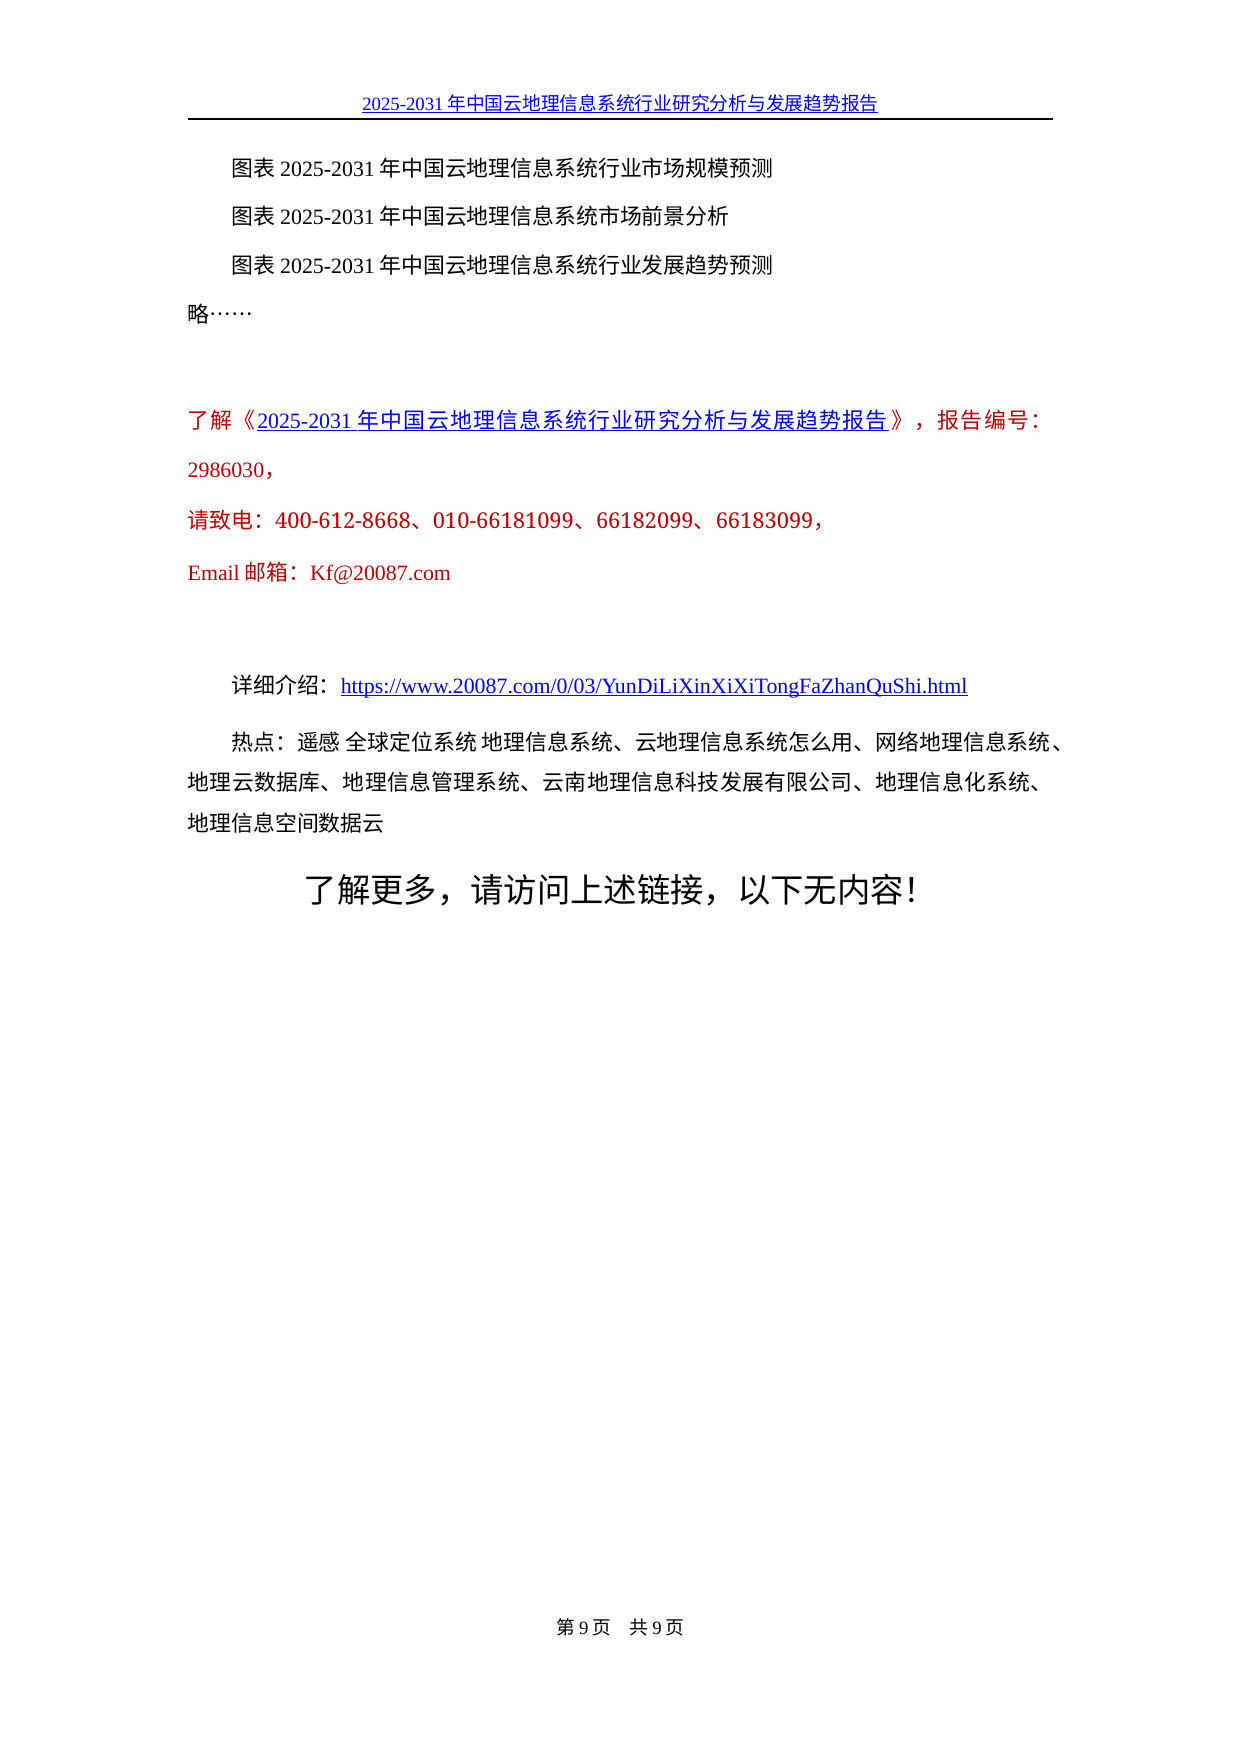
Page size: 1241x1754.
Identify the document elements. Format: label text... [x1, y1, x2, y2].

text Email邮箱：Kf@20087.com [187, 555, 1053, 587]
text 请致电：400-612-8668、010-66181099、66182099、66183099， [187, 503, 1053, 536]
text 热点：遥感 全球定位系统 地理信息系统、云地理信息系统怎么用、网络地理信息系统、地理云数据库、地理信息管理系统、云南地理信息科技发展有限公司、地理信息化系统、地理信息空间数据云 [187, 724, 1053, 838]
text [187, 150, 1053, 329]
text 详细介绍：https://www.20087.com/0/03/YunDiLiXinXiXiTongFaZhanQuShi.html [187, 668, 1053, 700]
title 了解更多，请访问上述链接，以下无内容！ [187, 856, 1053, 921]
text 了解《2025-2031年中国云地理信息系统行业研究分析与发展趋势报告》，报告编号：2986030， [187, 403, 1053, 484]
